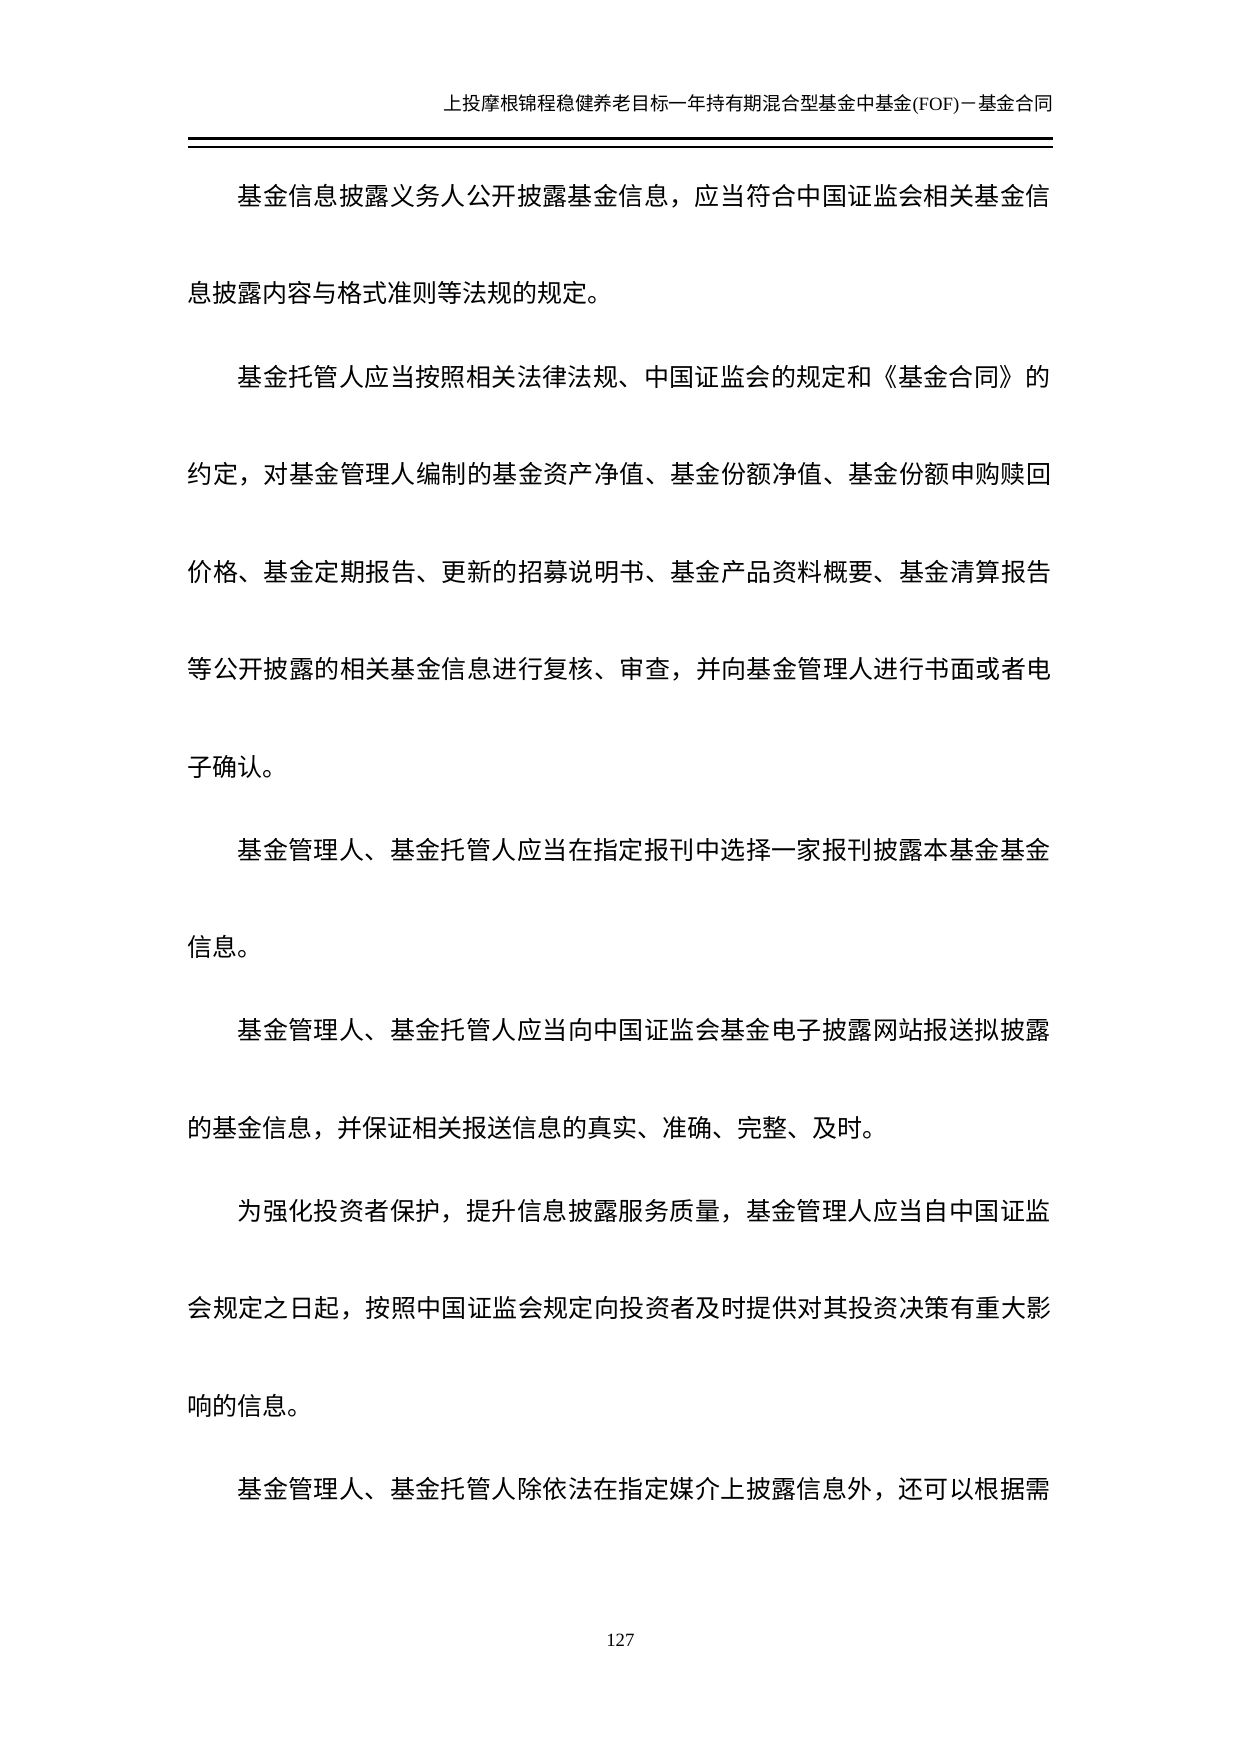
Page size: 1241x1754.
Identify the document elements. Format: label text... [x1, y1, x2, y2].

text 基金管理人、基金托管人应当向中国证监会基金电子披露网站报送拟披露的基金信息，并保证相关报送信息的真实、准确、完整、及时。 [187, 996, 1053, 1159]
text 为强化投资者保护，提升信息披露服务质量，基金管理人应当自中国证监会规定之日起，按照中国证监会规定向投资者及时提供对其投资决策有重大影响的信息。 [187, 1177, 1053, 1437]
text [187, 1455, 1053, 1520]
text 基金托管人应当按照相关法律法规、中国证监会的规定和《基金合同》的约定，对基金管理人编制的基金资产净值、基金份额净值、基金份额申购赎回价格、基金定期报告、更新的招募说明书、基金产品资料概要、基金清算报告等公开披露的相关基金信息进行复核、审查，并向基金管理人进行书面或者电子确认。 [187, 343, 1053, 798]
text 基金管理人、基金托管人应当在指定报刊中选择一家报刊披露本基金基金信息。 [187, 816, 1053, 978]
text 基金信息披露义务人公开披露基金信息，应当符合中国证监会相关基金信息披露内容与格式准则等法规的规定。 [187, 162, 1053, 324]
